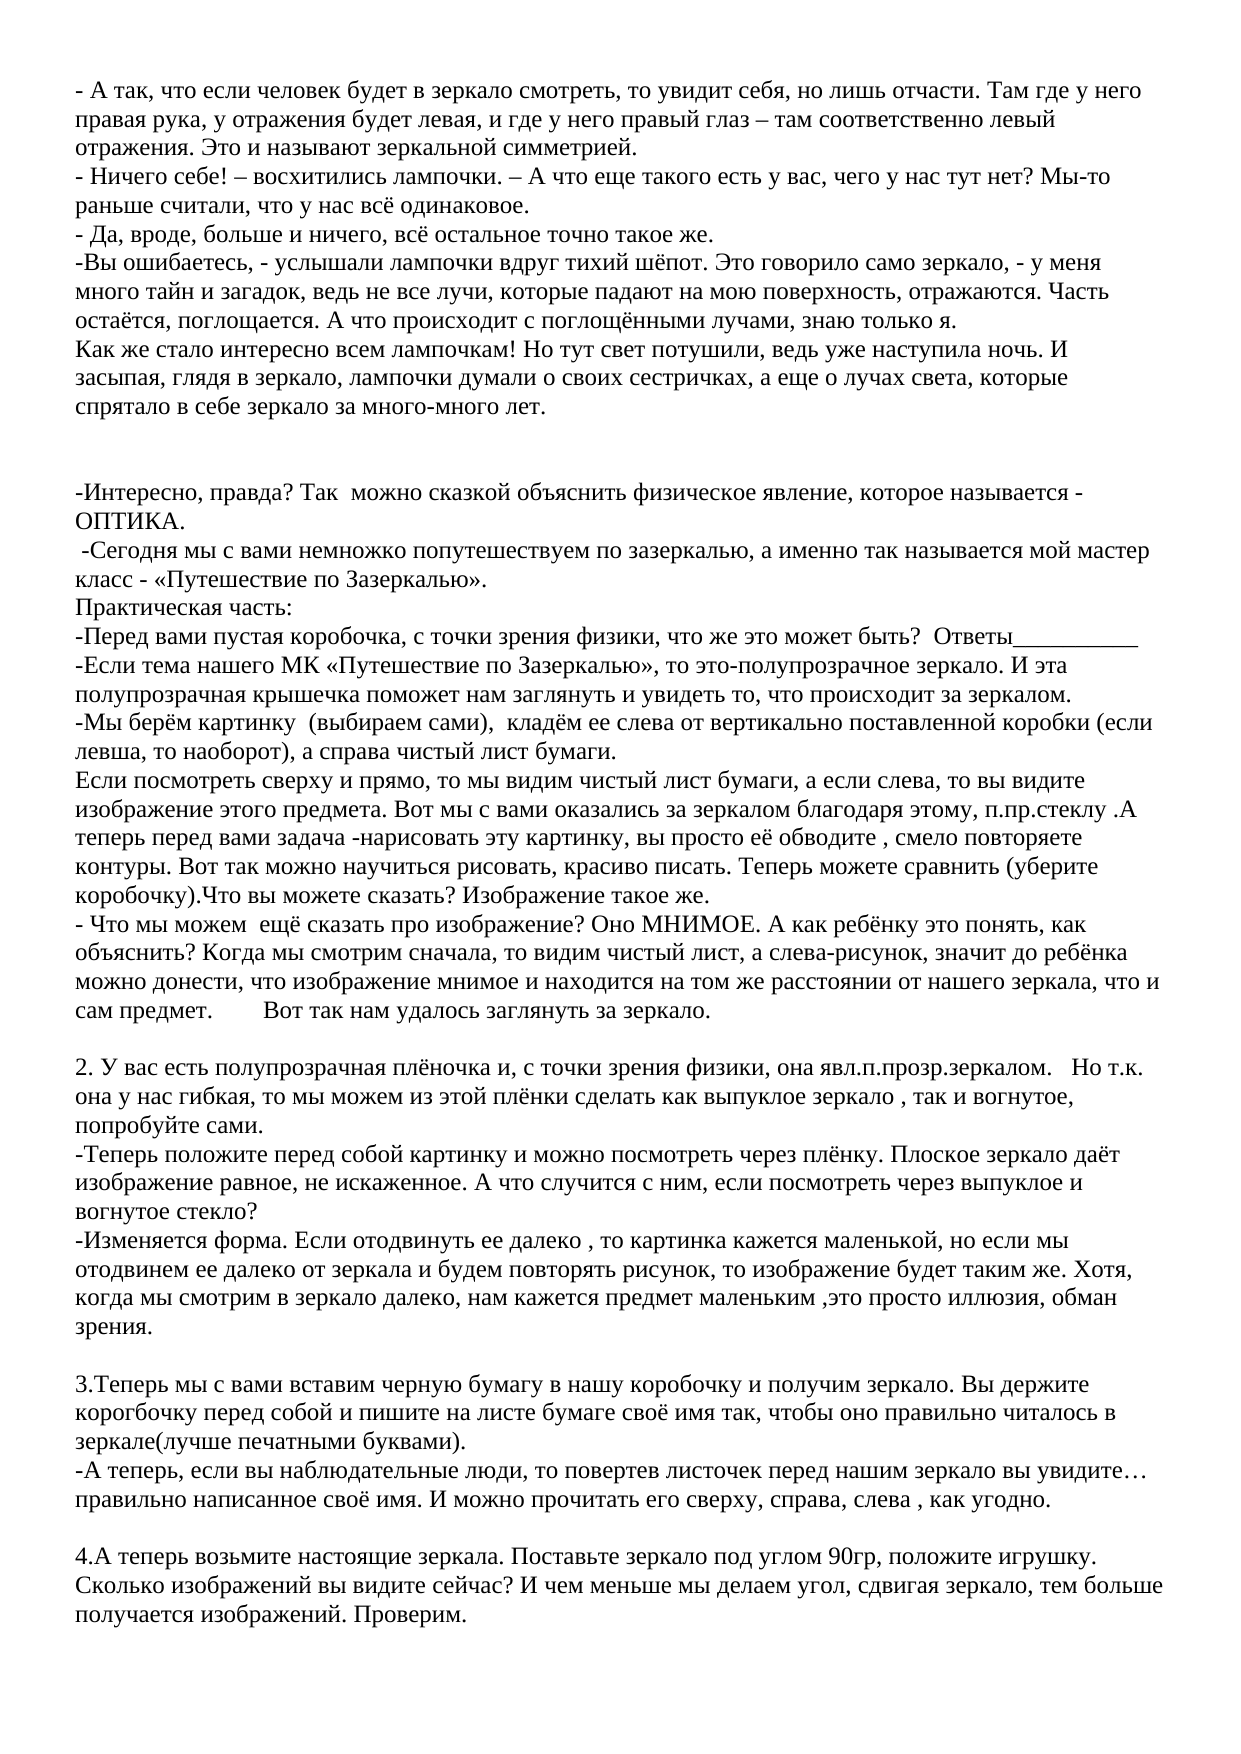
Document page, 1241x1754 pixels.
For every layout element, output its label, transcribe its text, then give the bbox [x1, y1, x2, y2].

text Как же стало интересно всем лампочкам! Но тут свет потушили, ведь уже наступила ночь. И засыпая, глядя в зеркало, лампочки думали о своих сестричках, а еще о лучах света, которые спрятало в себе зеркало за много-много лет. [75, 334, 1165, 420]
text 2. У вас есть полупрозрачная плёночка и, с точки зрения физики, она явл.п.прозр.зеркалом. Но т.к. она у нас гибкая, то мы можем из этой плёнки сделать как выпуклое зеркало , так и вогнутое, попробуйте сами. [75, 1052, 1165, 1139]
text -Теперь положите перед собой картинку и можно посмотреть через плёнку. Плоское зеркало даёт изображение равное, не искаженное. А что случится с ним, если посмотреть через выпуклое и вогнутое стекло? [75, 1139, 1165, 1225]
text 3.Теперь мы с вами вставим черную бумагу в нашу коробочку и получим зеркало. Вы держите корогбочку перед собой и пишите на листе бумаге своё имя так, чтобы оно правильно читалось в зеркале(лучше печатными буквами). [75, 1369, 1165, 1455]
text - А так, что если человек будет в зеркало смотреть, то увидит себя, но лишь отчасти. Там где у него правая рука, у отражения будет левая, и где у него правый глаз – там соответственно левый отражения. Это и называют зеркальной симметрией. [75, 75, 1165, 161]
text - Что мы можем ещё сказать про изображение? Оно МНИМОЕ. А как ребёнку это понять, как объяснить? Когда мы смотрим сначала, то видим чистый лист, а слева-рисунок, значит до ребёнка можно донести, что изображение мнимое и находится на том же расстоянии от нашего зеркала, что и сам предмет. Вот так нам удалось заглянуть за зеркало. [75, 909, 1165, 1024]
text -Сегодня мы с вами немножко попутешествуем по зазеркалью, а именно так называется мой мастер класс - «Путешествие по Зазеркалью». [75, 535, 1165, 592]
text - Да, вроде, больше и ничего, всё остальное точно такое же. [75, 219, 1165, 247]
text 4.А теперь возьмите настоящие зеркала. Поставьте зеркало под углом 90гр, положите игрушку. Сколько изображений вы видите сейчас? И чем меньше мы делаем угол, сдвигая зеркало, тем больше получается изображений. Проверим. [75, 1541, 1165, 1627]
text -Если тема нашего МК «Путешествие по Зазеркалью», то это-полупрозрачное зеркало. И эта полупрозрачная крышечка поможет нам заглянуть и увидеть то, что происходит за зеркалом. [75, 650, 1165, 707]
text -Изменяется форма. Если отодвинуть ее далеко , то картинка кажется маленькой, но если мы отодвинем ее далеко от зеркала и будем повторять рисунок, то изображение будет таким же. Хотя, когда мы смотрим в зеркало далеко, нам кажется предмет маленьким ,это просто иллюзия, обман зрения. [75, 1225, 1165, 1340]
text -Перед вами пустая коробочка, с точки зрения физики, что же это может быть? Ответы__________ [75, 621, 1165, 650]
text -Мы берём картинку (выбираем сами), кладём ее слева от вертикально поставленной коробки (если левша, то наоборот), а справа чистый лист бумаги. [75, 707, 1165, 765]
text -А теперь, если вы наблюдательные люди, то повертев листочек перед нашим зеркало вы увидите…правильно написанное своё имя. И можно прочитать его сверху, справа, слева , как угодно. [75, 1455, 1165, 1512]
text Если посмотреть сверху и прямо, то мы видим чистый лист бумаги, а если слева, то вы видите изображение этого предмета. Вот мы с вами оказались за зеркалом благодаря этому, п.пр.стеклу .А теперь перед вами задача -нарисовать эту картинку, вы просто её обводите , смело повторяете контуры. Вот так можно научиться рисовать, красиво писать. Теперь можете сравнить (уберите коробочку).Что вы можете сказать? Изображение такое же. [75, 765, 1165, 909]
text - Ничего себе! – восхитились лампочки. – А что еще такого есть у вас, чего у нас тут нет? Мы-то раньше считали, что у нас всё одинаковое. [75, 161, 1165, 219]
text Практическая часть: [75, 592, 1165, 621]
text -Вы ошибаетесь, - услышали лампочки вдруг тихий шёпот. Это говорило само зеркало, - у меня много тайн и загадок, ведь не все лучи, которые падают на мою поверхность, отражаются. Часть остаётся, поглощается. А что происходит с поглощёнными лучами, знаю только я. [75, 247, 1165, 334]
text -Интересно, правда? Так можно сказкой объяснить физическое явление, которое называется - ОПТИКА. [75, 477, 1165, 535]
